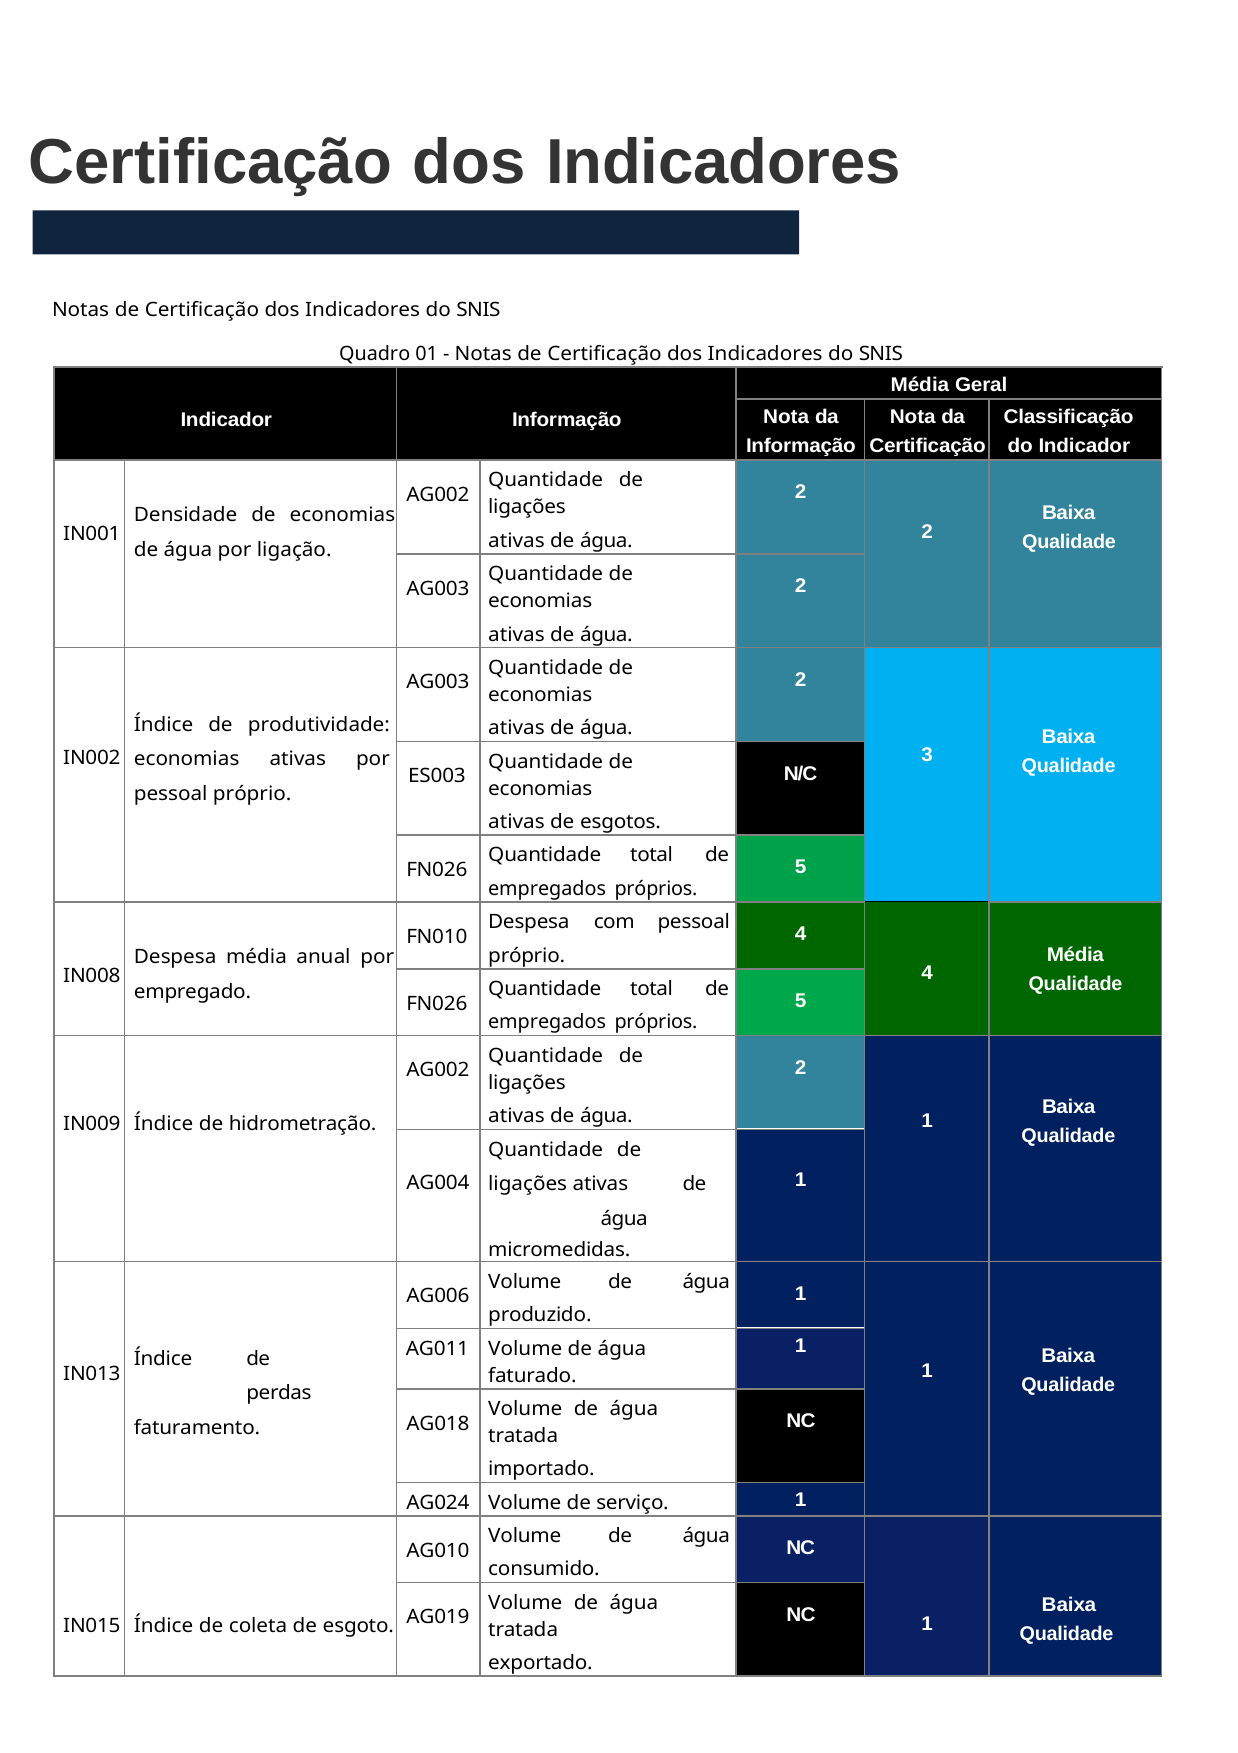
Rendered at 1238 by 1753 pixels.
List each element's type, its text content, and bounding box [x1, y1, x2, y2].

table_cell Baixa Qualidade [990, 1517, 1161, 1675]
table_cell FN026 [397, 836, 479, 901]
table_cell FN010 [397, 903, 479, 968]
table_cell Quantidade de economias ativas de água. [481, 555, 735, 647]
table_cell Quantidade de ligações ativas de água. [481, 461, 735, 553]
table_cell 2 [737, 1036, 864, 1128]
table_cell Despesa com pessoal próprio. [481, 903, 735, 968]
table_cell ES003 [397, 742, 479, 834]
table_cell Volume de serviço. [481, 1483, 735, 1515]
table_cell 1 [737, 1130, 864, 1261]
table_cell Índice de produtividade: economias ativas por pessoal próprio. [125, 648, 396, 901]
table_cell Volume de água consumido. [481, 1517, 735, 1582]
table_cell IN013 [55, 1262, 124, 1515]
table_cell Baixa Qualidade [990, 1262, 1161, 1515]
table_cell AG003 [397, 648, 479, 741]
table_cell AG019 [397, 1583, 479, 1675]
table_cell Quantidade de ligações ativas de água. [481, 1036, 735, 1128]
table_header Informação [397, 368, 735, 459]
table_cell Densidade de economias de água por ligação. [125, 461, 396, 647]
table_cell AG002 [397, 461, 479, 553]
table_cell Baixa Qualidade [990, 461, 1161, 647]
table_cell Quantidade total de empregados próprios. [481, 836, 735, 901]
table_cell Volume de água faturado. [481, 1329, 735, 1388]
table_cell AG004 [397, 1130, 479, 1261]
text Notas de Certificação dos Indicadores do SNIS [52, 295, 1198, 322]
table_cell 1 [737, 1483, 864, 1515]
table_cell Despesa média anual por empregado. [125, 903, 396, 1035]
table_cell Média Qualidade [990, 903, 1161, 1035]
table_cell Índice de hidrometração. [125, 1036, 396, 1261]
table_cell Volume de água produzido. [481, 1262, 735, 1327]
table_cell Nota da Certificação [865, 400, 988, 459]
table_cell 4 [737, 903, 864, 968]
table_cell Quantidade de economias ativas de esgotos. [481, 742, 735, 834]
table_cell 1 [865, 1262, 988, 1515]
table_cell 2 [737, 648, 864, 741]
text Quadro 01 - Notas de Certificação dos Indicadores do SNIS [44, 339, 1198, 366]
table_cell Quantidade total de empregados próprios. [481, 970, 735, 1035]
table_cell AG006 [397, 1262, 479, 1327]
table_cell NC [737, 1390, 864, 1482]
table_cell Volume de água tratada exportado. [481, 1583, 735, 1675]
table_cell AG002 [397, 1036, 479, 1128]
table_cell 1 [737, 1262, 864, 1327]
table_cell AG003 [397, 555, 479, 647]
table_cell Classificação do Indicador [990, 400, 1161, 459]
table_cell Quantidade de economias ativas de água. [481, 648, 735, 741]
table_cell 3 [865, 648, 988, 901]
table_cell 2 [865, 461, 988, 647]
table_cell AG018 [397, 1390, 479, 1482]
table_header Indicador [55, 368, 396, 459]
table_cell NC [737, 1583, 864, 1675]
table_header Média Geral [737, 368, 1161, 398]
table_cell IN008 [55, 903, 124, 1035]
table_cell Quantidade de ligações ativas de água micromedidas. [481, 1130, 735, 1261]
subtitle Certificação dos Indicadores [28, 124, 1198, 197]
table_cell 2 [737, 461, 864, 553]
table_cell 1 [737, 1329, 864, 1388]
table_cell 5 [737, 836, 864, 901]
table_cell Índice de perdas faturamento. [125, 1262, 396, 1515]
table_cell AG010 [397, 1517, 479, 1582]
table_cell AG024 [397, 1483, 479, 1515]
table_cell IN015 [55, 1517, 124, 1675]
table_cell 2 [737, 555, 864, 647]
table_cell Índice de coleta de esgoto. [125, 1517, 396, 1675]
table_cell Nota da Informação [737, 400, 864, 459]
table_cell N/C [737, 742, 864, 834]
table_cell 5 [737, 970, 864, 1035]
table_cell 4 [865, 902, 988, 1035]
table_cell 1 [865, 1036, 988, 1261]
table_cell Baixa Qualidade [990, 1036, 1161, 1261]
table_cell IN001 [55, 461, 124, 647]
table_cell Baixa Qualidade [990, 648, 1161, 901]
table_cell AG011 [397, 1329, 479, 1388]
table_cell Volume de água tratada importado. [481, 1390, 735, 1482]
table_cell 1 [865, 1517, 988, 1675]
table_cell IN002 [55, 648, 124, 901]
table_cell IN009 [55, 1036, 124, 1261]
table_cell FN026 [397, 970, 479, 1035]
table_cell NC [737, 1517, 864, 1582]
